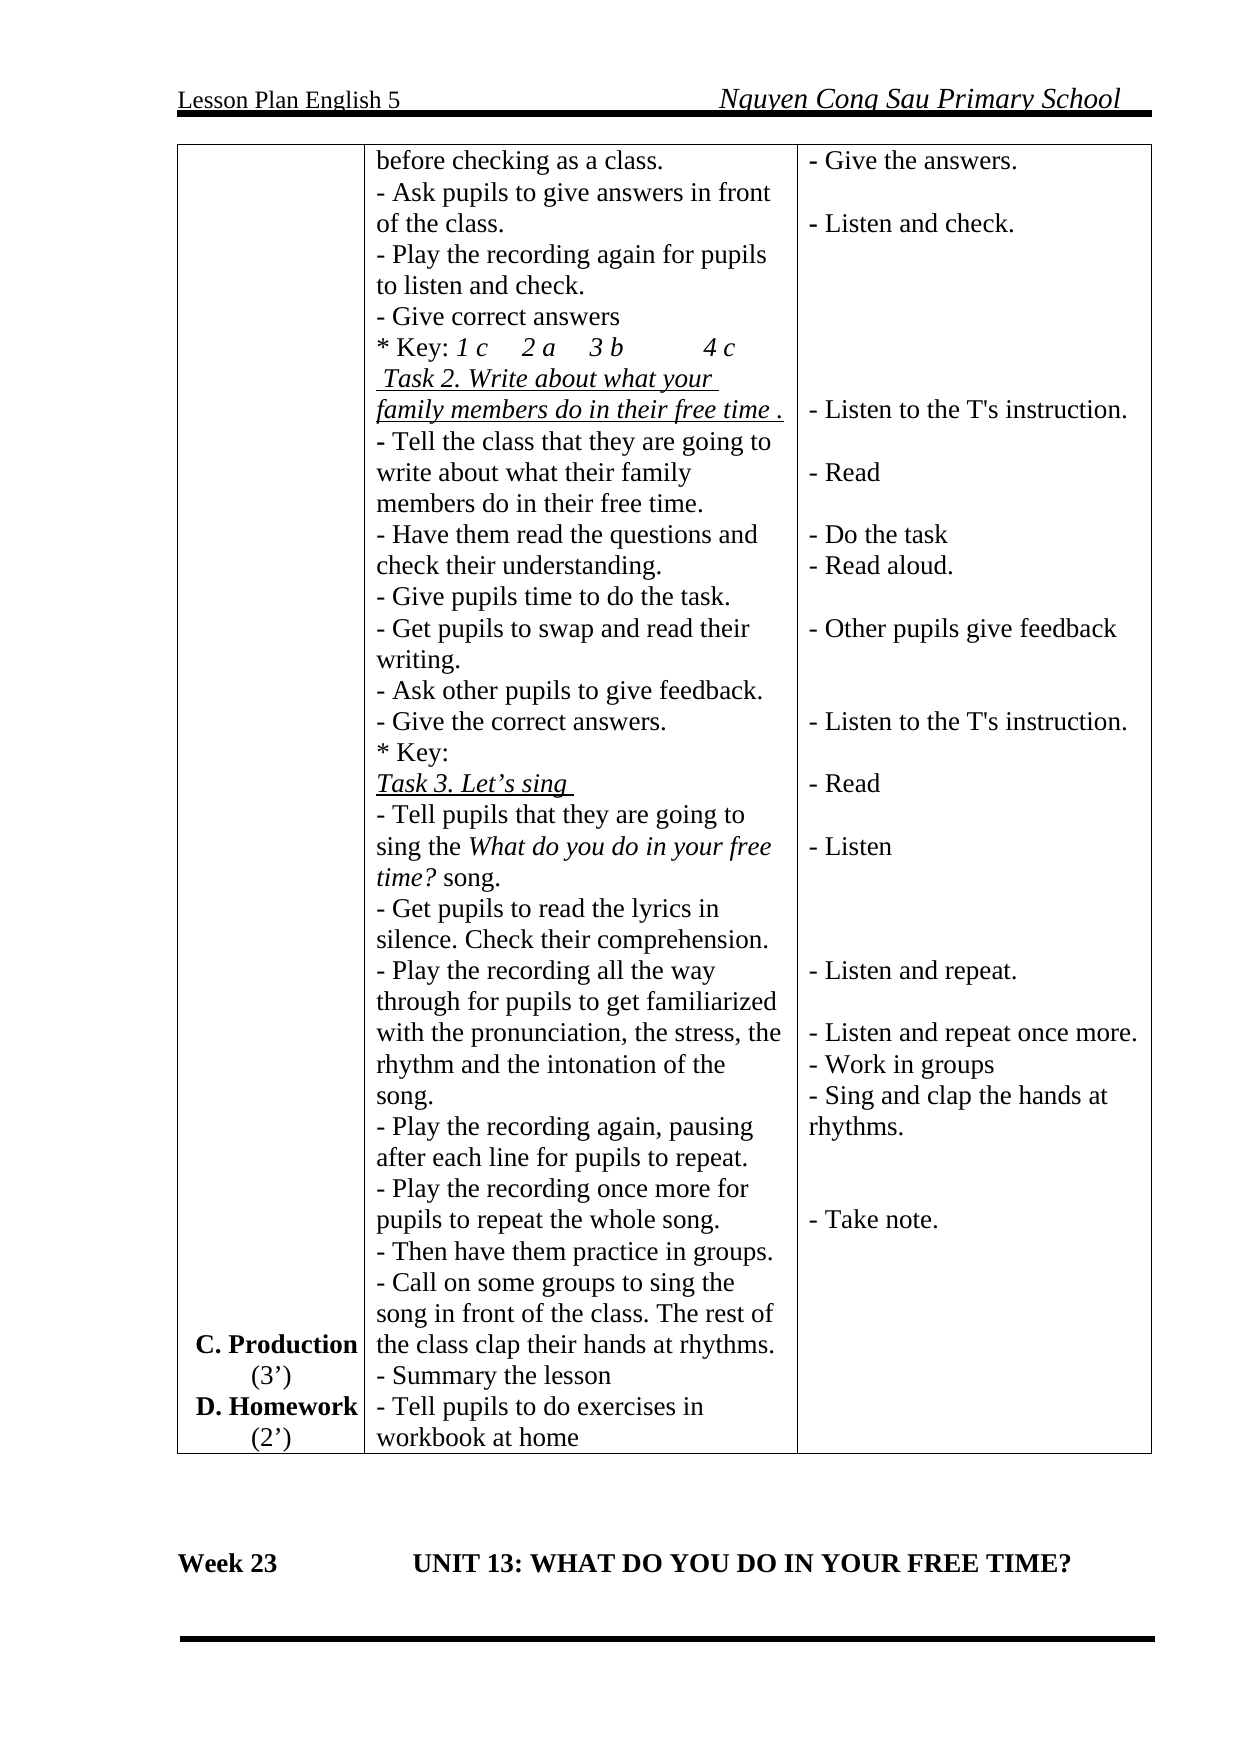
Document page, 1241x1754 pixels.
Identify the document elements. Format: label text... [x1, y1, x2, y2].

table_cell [798, 145, 1151, 1453]
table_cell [365, 145, 797, 1453]
text Week 23 UNIT 13: WHAT DO YOU DO IN YOUR FREE TIME? [177, 1547, 1122, 1578]
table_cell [178, 145, 364, 1453]
